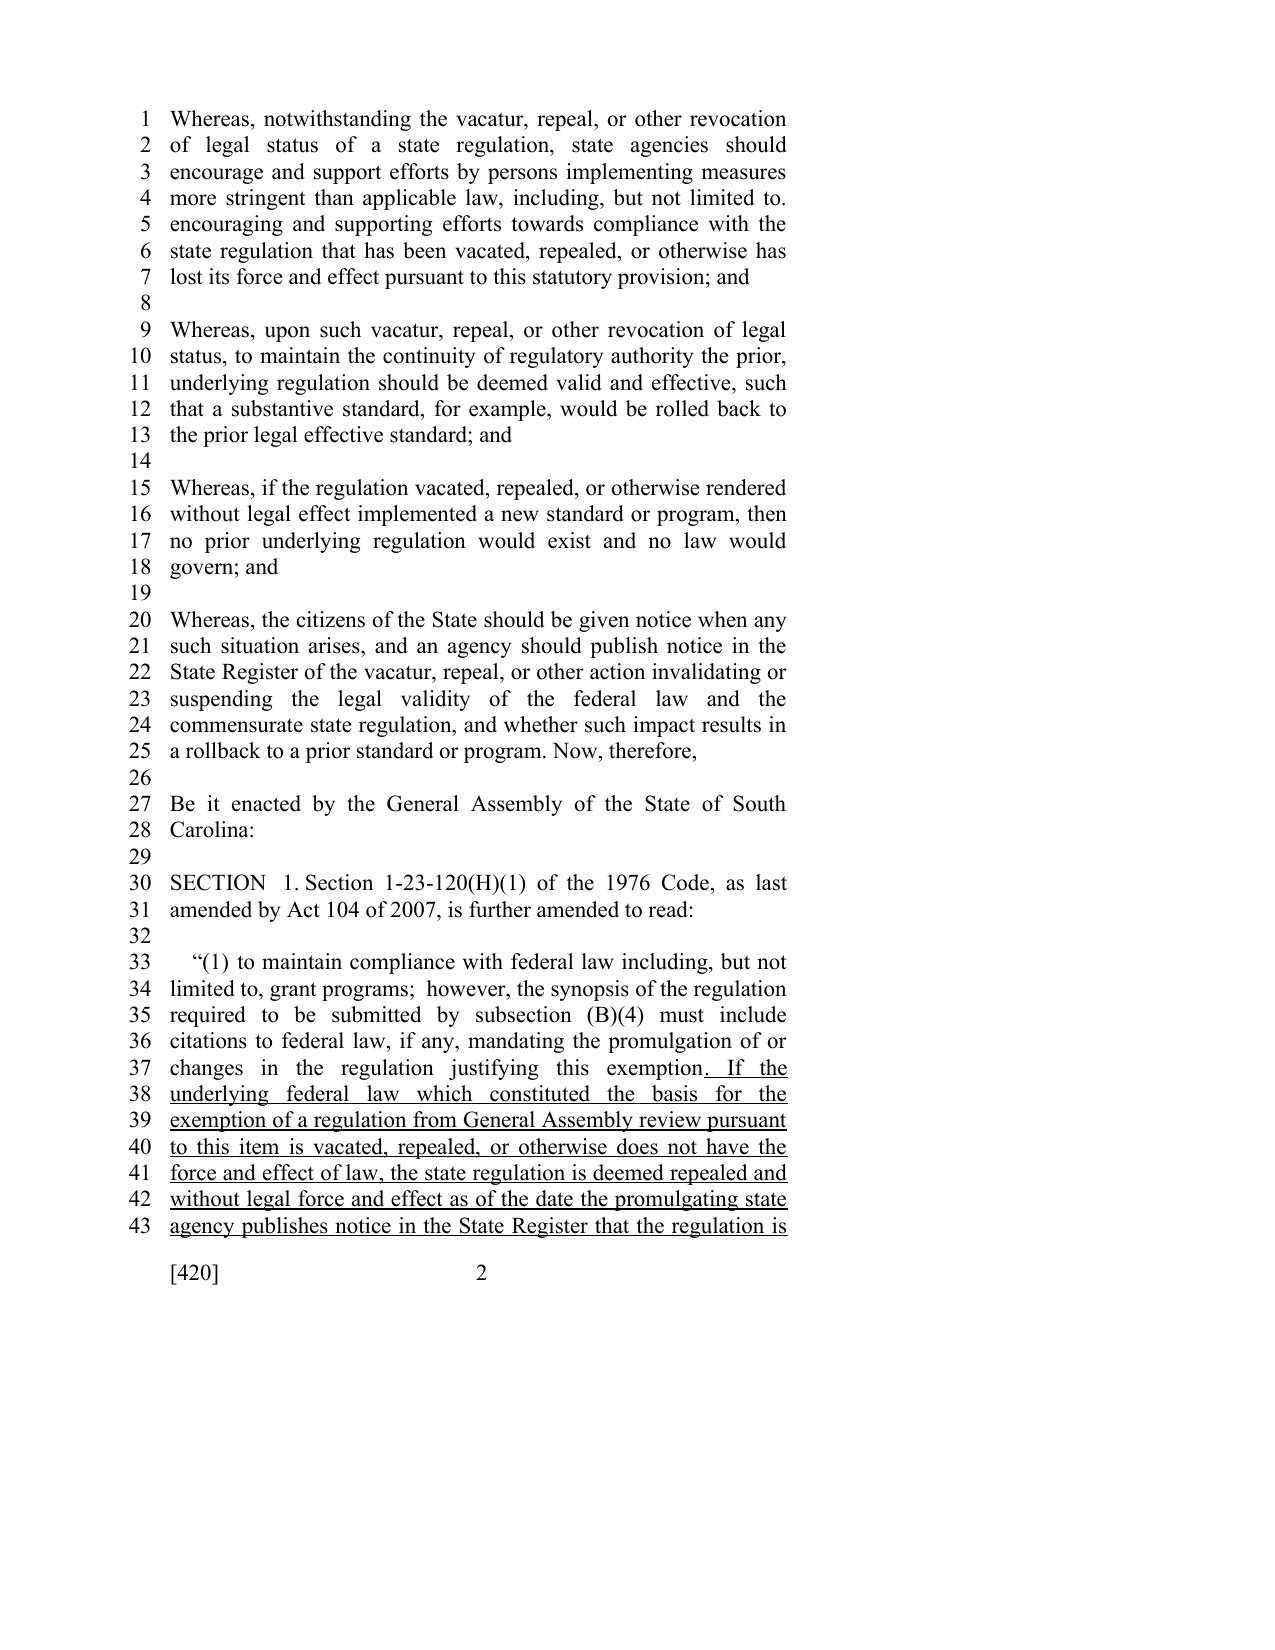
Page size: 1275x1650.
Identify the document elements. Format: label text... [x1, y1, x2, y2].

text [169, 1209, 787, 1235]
text Whereas, notwithstanding the vacatur, repeal, or other revocation of legal status of a state regulation, state agencies should encourage and support efforts by persons implementing measures more stringent than applicable law, including, but not limited to. encouraging and supporting efforts towards compliance with the state regulation that has been vacated, repealed, or otherwise has lost its force and effect pursuant to this statutory provision; and [169, 105, 787, 289]
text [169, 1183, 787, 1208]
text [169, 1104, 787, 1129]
text SECTION 1. Section 1-23-120(H)(1) of the 1976 Code, as last amended by Act 104 of 2007, is further amended to read: [169, 869, 787, 922]
text Whereas, the citizens of the State should be given notice when any such situation arises, and an agency should publish notice in the State Register of the vacatur, repeal, or other action invalidating or suspending the legal validity of the federal law and the commensurate state regulation, and whether such impact results in a rollback to a prior standard or program. Now, therefore, [169, 606, 787, 764]
text Whereas, upon such vacatur, repeal, or other revocation of legal status, to maintain the continuity of regulatory authority the prior, underlying regulation should be deemed valid and effective, such that a substantive standard, for example, would be rolled back to the prior legal effective standard; and [169, 316, 787, 448]
text Whereas, if the regulation vacated, repealed, or otherwise rendered without legal effect implemented a new standard or program, then no prior underlying regulation would exist and no law would govern; and [169, 474, 787, 579]
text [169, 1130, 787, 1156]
text Be it enacted by the General Assembly of the State of South Carolina: [169, 790, 787, 843]
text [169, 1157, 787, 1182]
